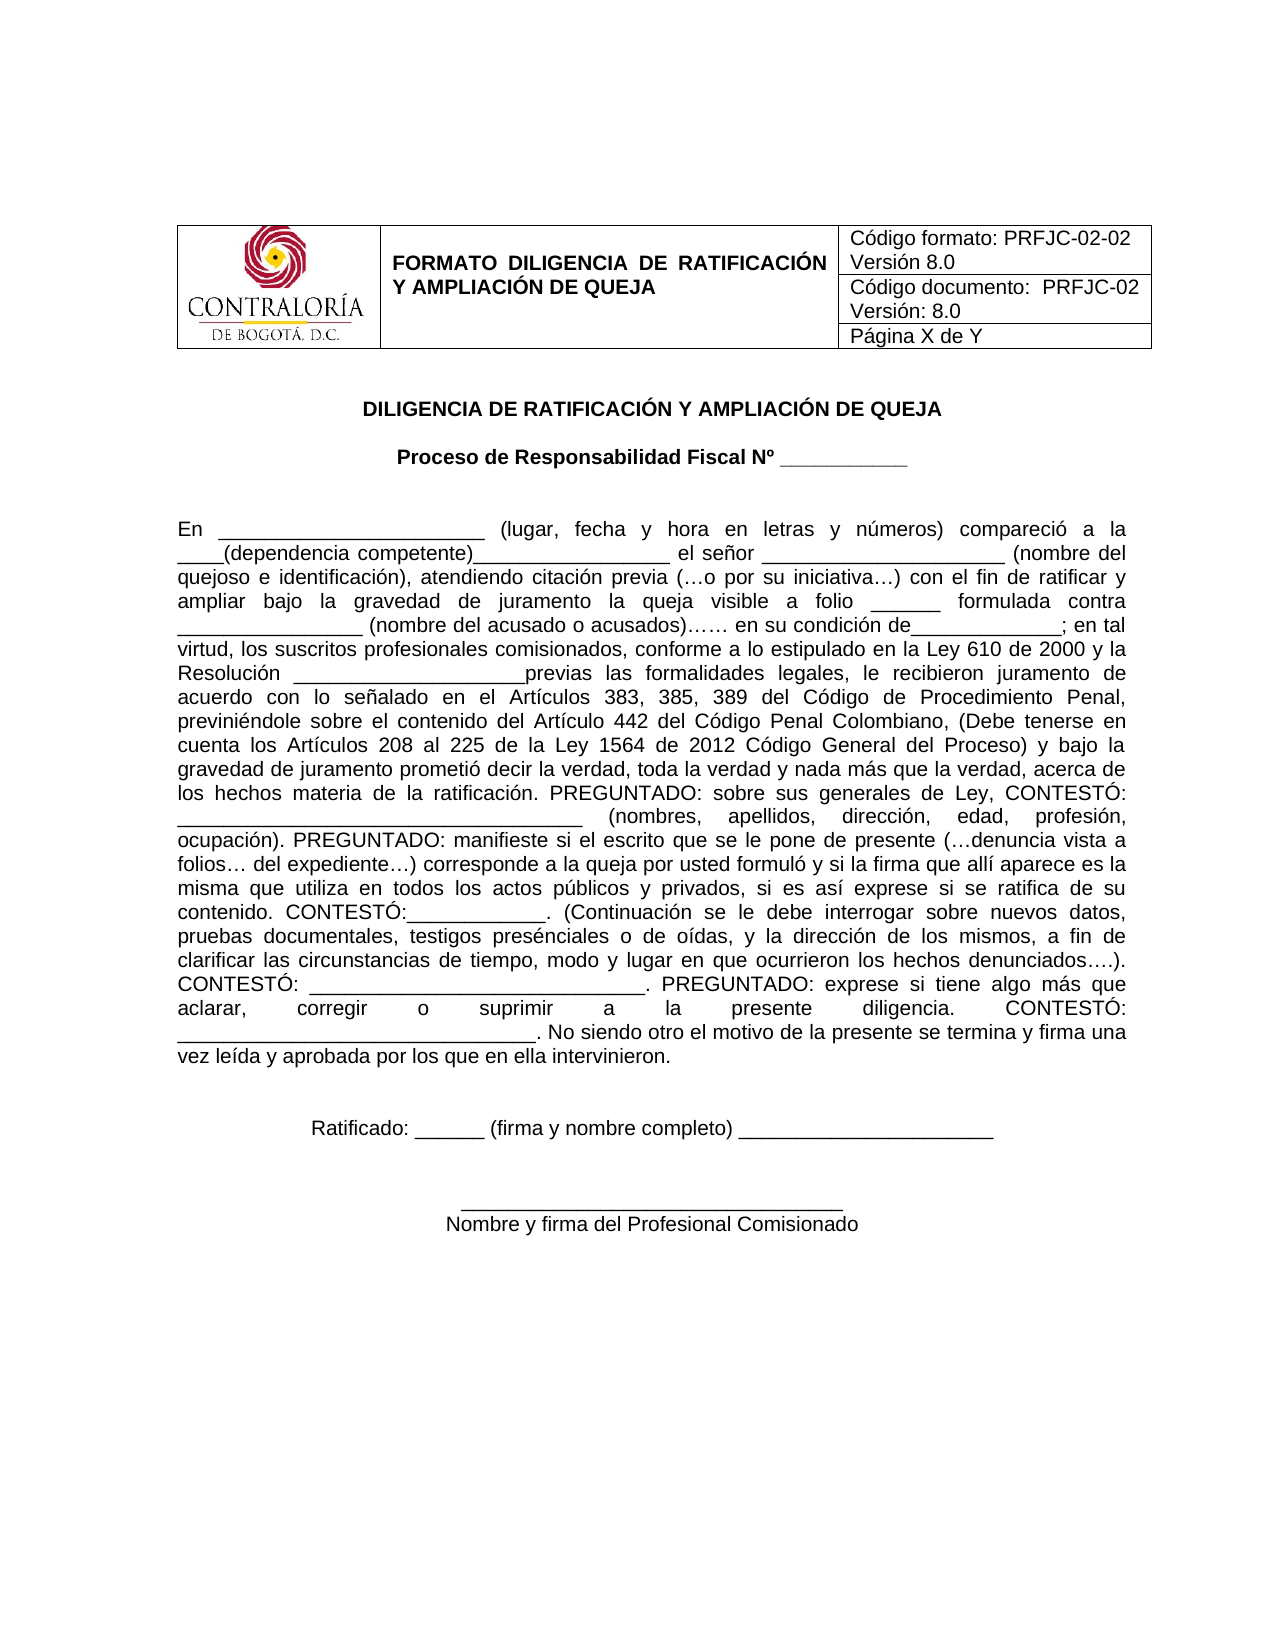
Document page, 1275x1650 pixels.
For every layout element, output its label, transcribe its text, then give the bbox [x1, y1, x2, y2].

table_cell Página X de Y [839, 324, 1151, 348]
table_header Código formato: PRFJC-02-02 Versión 8.0 [839, 226, 1151, 274]
text _________________________________ [177, 1188, 1127, 1212]
text Proceso de Responsabilidad Fiscal Nº ___________ [177, 445, 1127, 469]
text Ratificado: ______ (firma y nombre completo) ______________________ [177, 1116, 1127, 1140]
text Nombre y firma del Profesional Comisionado [177, 1212, 1127, 1236]
picture [188, 226, 364, 341]
table_header [178, 226, 380, 348]
table_header FORMATO DILIGENCIA DE RATIFICACIÓN Y AMPLIACIÓN DE QUEJA [381, 226, 838, 348]
text DILIGENCIA DE RATIFICACIÓN Y AMPLIACIÓN DE QUEJA [177, 397, 1127, 421]
text En _______________________ (lugar, fecha y hora en letras y números) compareció a la ____(dependencia competente)_________________ el señor _____________________ (nombre del quejoso e identificación), atendiendo citación previa (…o por su iniciativa…) con el fin de ratificar y ampliar bajo la gravedad de juramento la queja visible a folio ______ formulada contra ________________ (nombre del acusado o acusados)…… en su condición de_____________; en tal virtud, los suscritos profesionales comisionados, conforme a lo estipulado en la Ley 610 de 2000 y la Resolución ____________________previas las formalidades legales, le recibieron juramento de acuerdo con lo señalado en el Artículos 383, 385, 389 del Código de Procedimiento Penal, previniéndole sobre el contenido del Artículo 442 del Código Penal Colombiano, (Debe tenerse en cuenta los Artículos 208 al 225 de la Ley 1564 de 2012 Código General del Proceso) y bajo la gravedad de juramento prometió decir la verdad, toda la verdad y nada más que la verdad, acerca de los hechos materia de la ratificación. PREGUNTADO: sobre sus generales de Ley, CONTESTÓ: ___________________________________ (nombres, apellidos, dirección, edad, profesión, ocupación). PREGUNTADO: manifieste si el escrito que se le pone de presente (…denuncia vista a folios… del expediente…) corresponde a la queja por usted formuló y si la firma que allí aparece es la misma que utiliza en todos los actos públicos y privados, si es así exprese si se ratifica de su contenido. CONTESTÓ:____________. (Continuación se le debe interrogar sobre nuevos datos, pruebas documentales, testigos presénciales o de oídas, y la dirección de los mismos, a fin de clarificar las circunstancias de tiempo, modo y lugar en que ocurrieron los hechos denunciados….). CONTESTÓ: _____________________________. PREGUNTADO: exprese si tiene algo más que aclarar, corregir o suprimir a la presente diligencia. CONTESTÓ: _______________________________. No siendo otro el motivo de la presente se termina y firma una vez leída y aprobada por los que en ella intervinieron. [177, 517, 1127, 1068]
table_cell Código documento: PRFJC-02 Versión: 8.0 [839, 275, 1151, 323]
